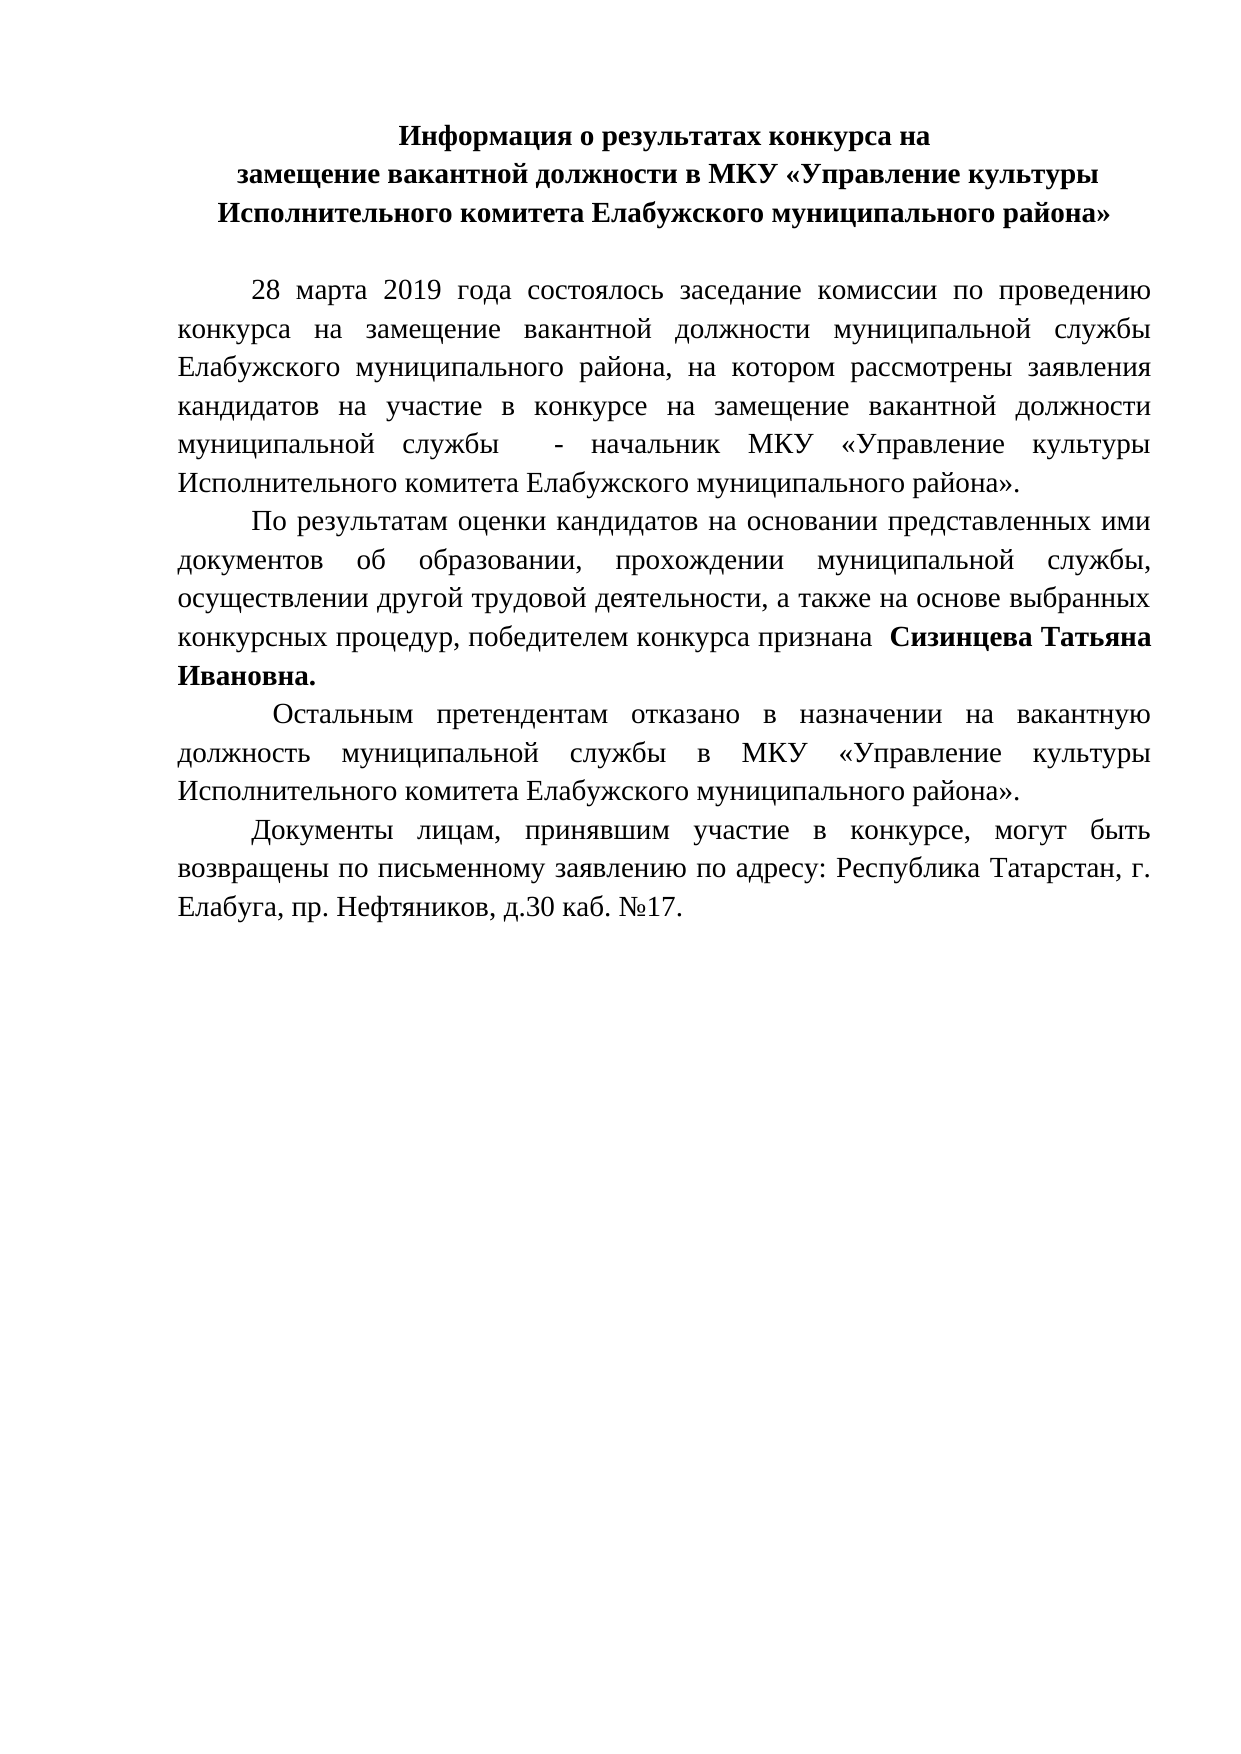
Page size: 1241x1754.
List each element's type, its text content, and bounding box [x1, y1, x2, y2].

text Информация о результатах конкурса на [177, 118, 1152, 152]
text Остальным претендентам отказано в назначении на вакантную должность муниципальной службы в МКУ «Управление культуры Исполнительного комитета Елабужского муниципального района». [177, 696, 1152, 807]
text 28 марта 2019 года состоялось заседание комиссии по проведению конкурса на замещение вакантной должности муниципальной службы Елабужского муниципального района, на котором рассмотрены заявления кандидатов на участие в конкурсе на замещение вакантной должности муниципальной службы - начальник МКУ «Управление культуры Исполнительного комитета Елабужского муниципального района». [177, 272, 1152, 498]
text По результатам оценки кандидатов на основании представленных ими документов об образовании, прохождении муниципальной службы, осуществлении другой трудовой деятельности, а также на основе выбранных конкурсных процедур, победителем конкурса признана Сизинцева Татьяна Ивановна. [177, 503, 1152, 691]
text замещение вакантной должности в МКУ «Управление культуры Исполнительного комитета Елабужского муниципального района» [177, 157, 1152, 229]
text Документы лицам, принявшим участие в конкурсе, могут быть возвращены по письменному заявлению по адресу: Республика Татарстан, г. Елабуга, пр. Нефтяников, д.30 каб. №17. [177, 812, 1152, 922]
